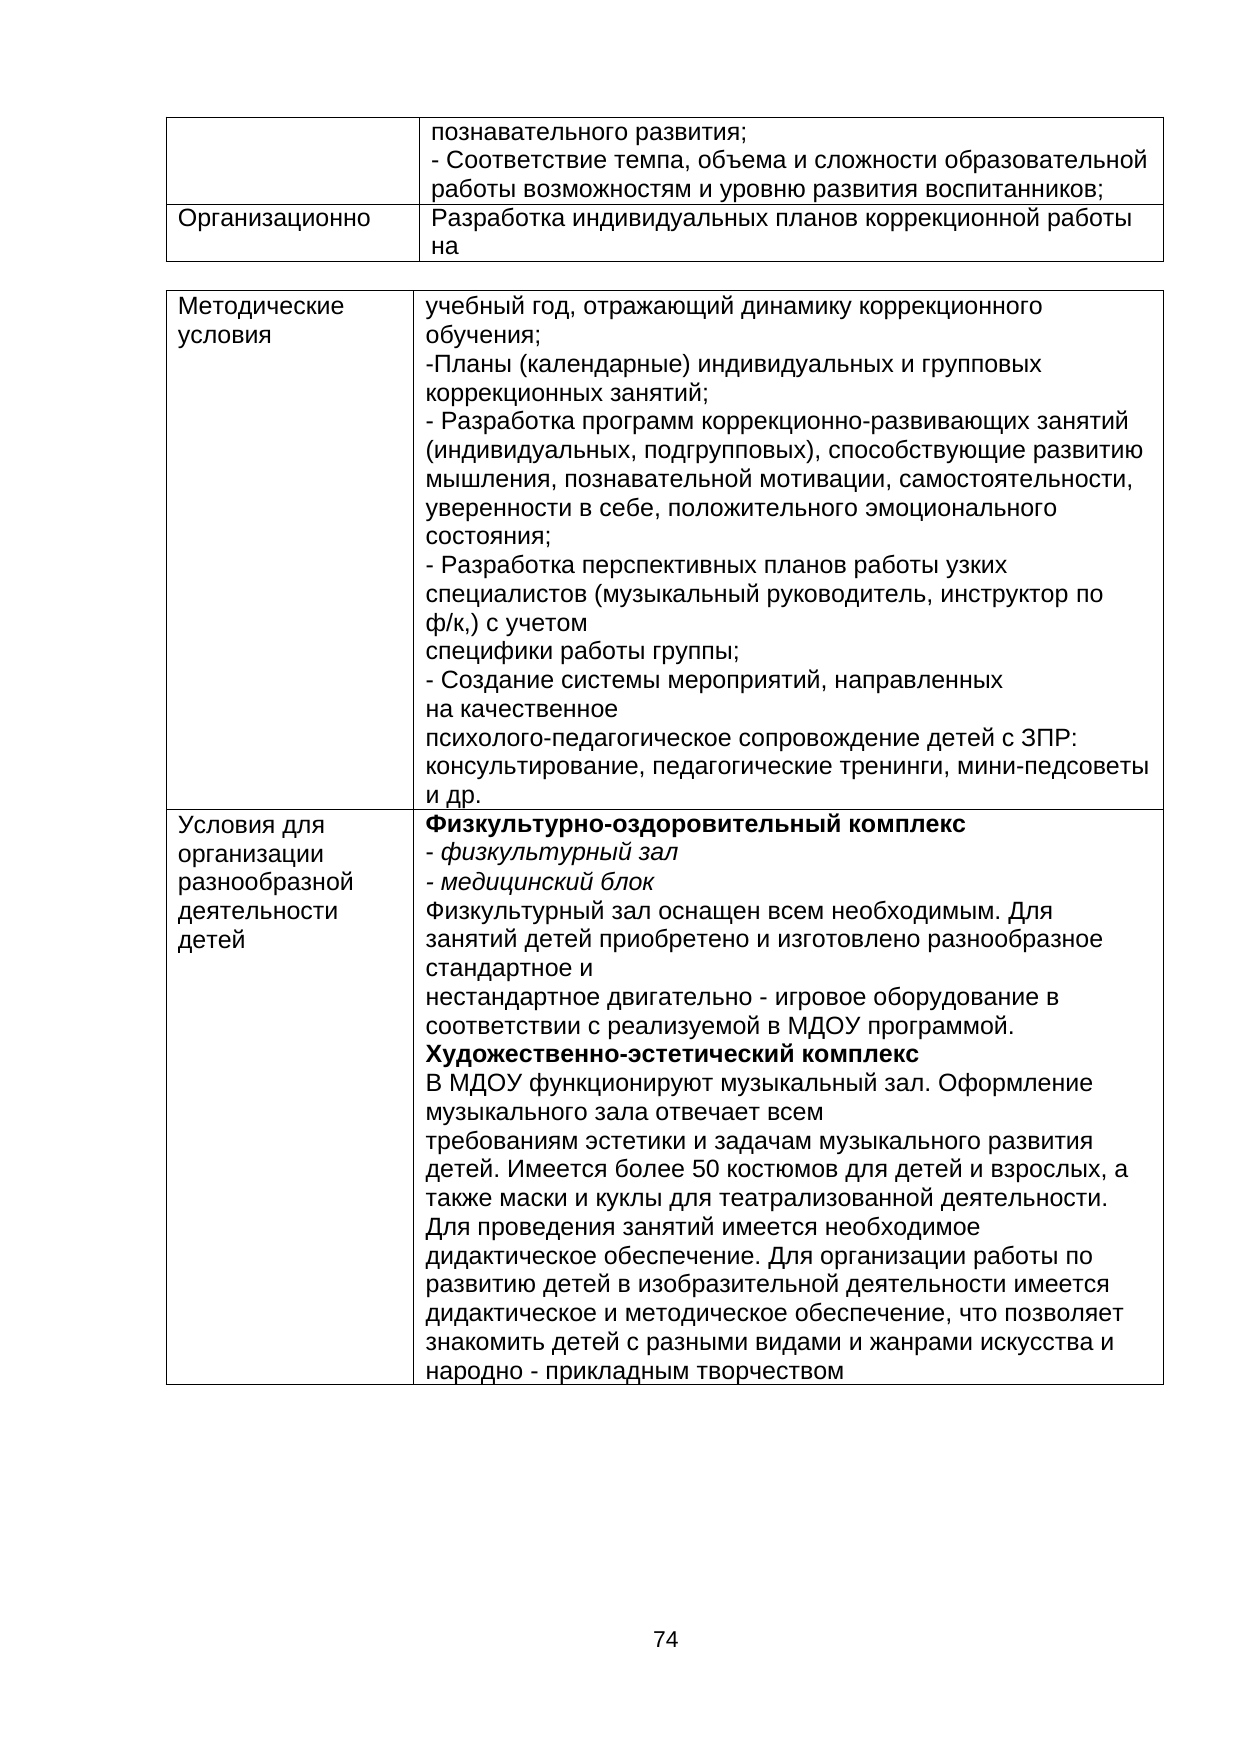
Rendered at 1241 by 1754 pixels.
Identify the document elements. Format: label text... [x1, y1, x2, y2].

table_header познавательного развития; - Соответствие темпа, объема и сложности образовательной работы возможностям и уровню развития воспитанников; [420, 118, 1163, 203]
table_cell Условия для организации разнообразной деятельности детей [167, 810, 413, 1384]
table_cell Физкультурно-оздоровительный комплекс - физкультурный зал - медицинский блок Физкультурный зал оснащен всем необходимым. Для занятий детей приобретено и изготовлено разнообразное стандартное и нестандартное двигательно - игровое оборудование в соответствии с реализуемой в МДОУ программой. Художественно-эстетический комплекс В МДОУ функционируют музыкальный зал. Оформление музыкального зала отвечает всем требованиям эстетики и задачам музыкального развития детей. Имеется более 50 костюмов для детей и взрослых, а также маски и куклы для театрализованной деятельности. Для проведения занятий имеется необходимое дидактическое обеспечение. Для организации работы по развитию детей в изобразительной деятельности имеется дидактическое и методическое обеспечение, что позволяет знакомить детей с разными видами и жанрами искусства и народно - прикладным творчеством [414, 810, 1163, 1384]
table_cell Разработка индивидуальных планов коррекционной работы на [420, 205, 1163, 261]
table_cell Организационно [167, 205, 419, 261]
table_header [167, 118, 419, 203]
table_header Методические условия [167, 291, 413, 809]
table_header учебный год, отражающий динамику коррекционного обучения; -Планы (календарные) индивидуальных и групповых коррекционных занятий; Разработка программ коррекционно-развивающих занятий (индивидуальных, подгрупповых), способствующие развитию мышления, познавательной мотивации, самостоятельности, уверенности в себе, положительного эмоционального состояния; Разработка перспективных планов работы узких специалистов (музыкальный руководитель, инструктор по ф/к,) с учетом специфики работы группы; Создание системы мероприятий, направленных на качественное психолого-педагогическое сопровождение детей с ЗПР: консультирование, педагогические тренинги, мини-педсоветы и др. [414, 291, 1163, 809]
